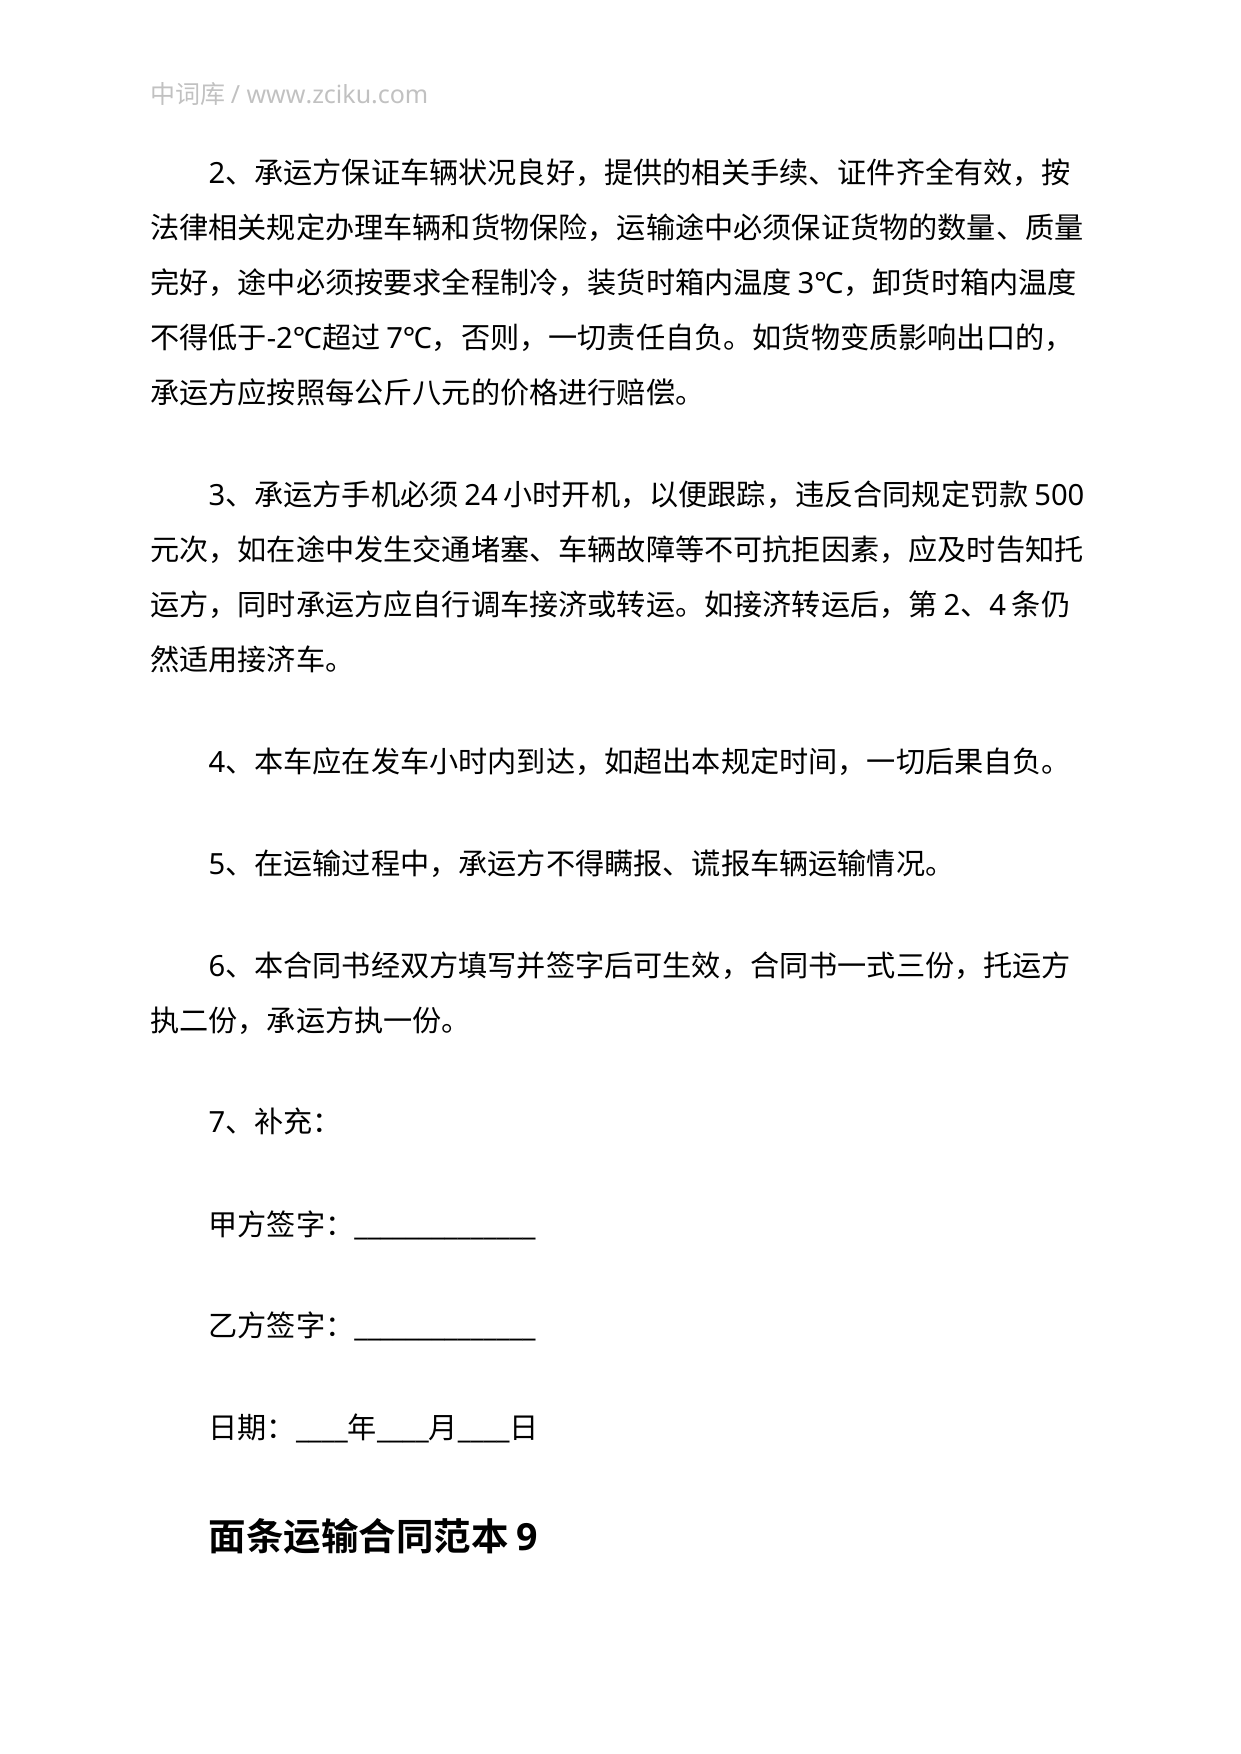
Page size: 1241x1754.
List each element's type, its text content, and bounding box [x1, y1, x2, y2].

text 4、本车应在发车小时内到达，如超出本规定时间，一切后果自负。 [150, 738, 1090, 781]
text 面条运输合同范本9 [150, 1507, 1090, 1561]
text 6、本合同书经双方填写并签字后可生效，合同书一式三份，托运方执二份，承运方执一份。 [150, 942, 1090, 1039]
text 5、在运输过程中，承运方不得瞒报、谎报车辆运输情况。 [150, 840, 1090, 883]
text 3、承运方手机必须24小时开机，以便跟踪，违反合同规定罚款500元次，如在途中发生交通堵塞、车辆故障等不可抗拒因素，应及时告知托运方，同时承运方应自行调车接济或转运。如接济转运后，第2、4条仍然适用接济车。 [150, 472, 1090, 679]
text 日期：____年____月____日 [150, 1405, 1090, 1447]
text 7、补充： [150, 1099, 1090, 1141]
text 2、承运方保证车辆状况良好，提供的相关手续、证件齐全有效，按法律相关规定办理车辆和货物保险，运输途中必须保证货物的数量、质量完好，途中必须按要求全程制冷，装货时箱内温度3℃，卸货时箱内温度不得低于-2℃超过7℃，否则，一切责任自负。如货物变质影响出口的，承运方应按照每公斤八元的价格进行赔偿。 [150, 150, 1090, 412]
text 乙方签字：______________ [150, 1303, 1090, 1345]
text 甲方签字：______________ [150, 1201, 1090, 1243]
